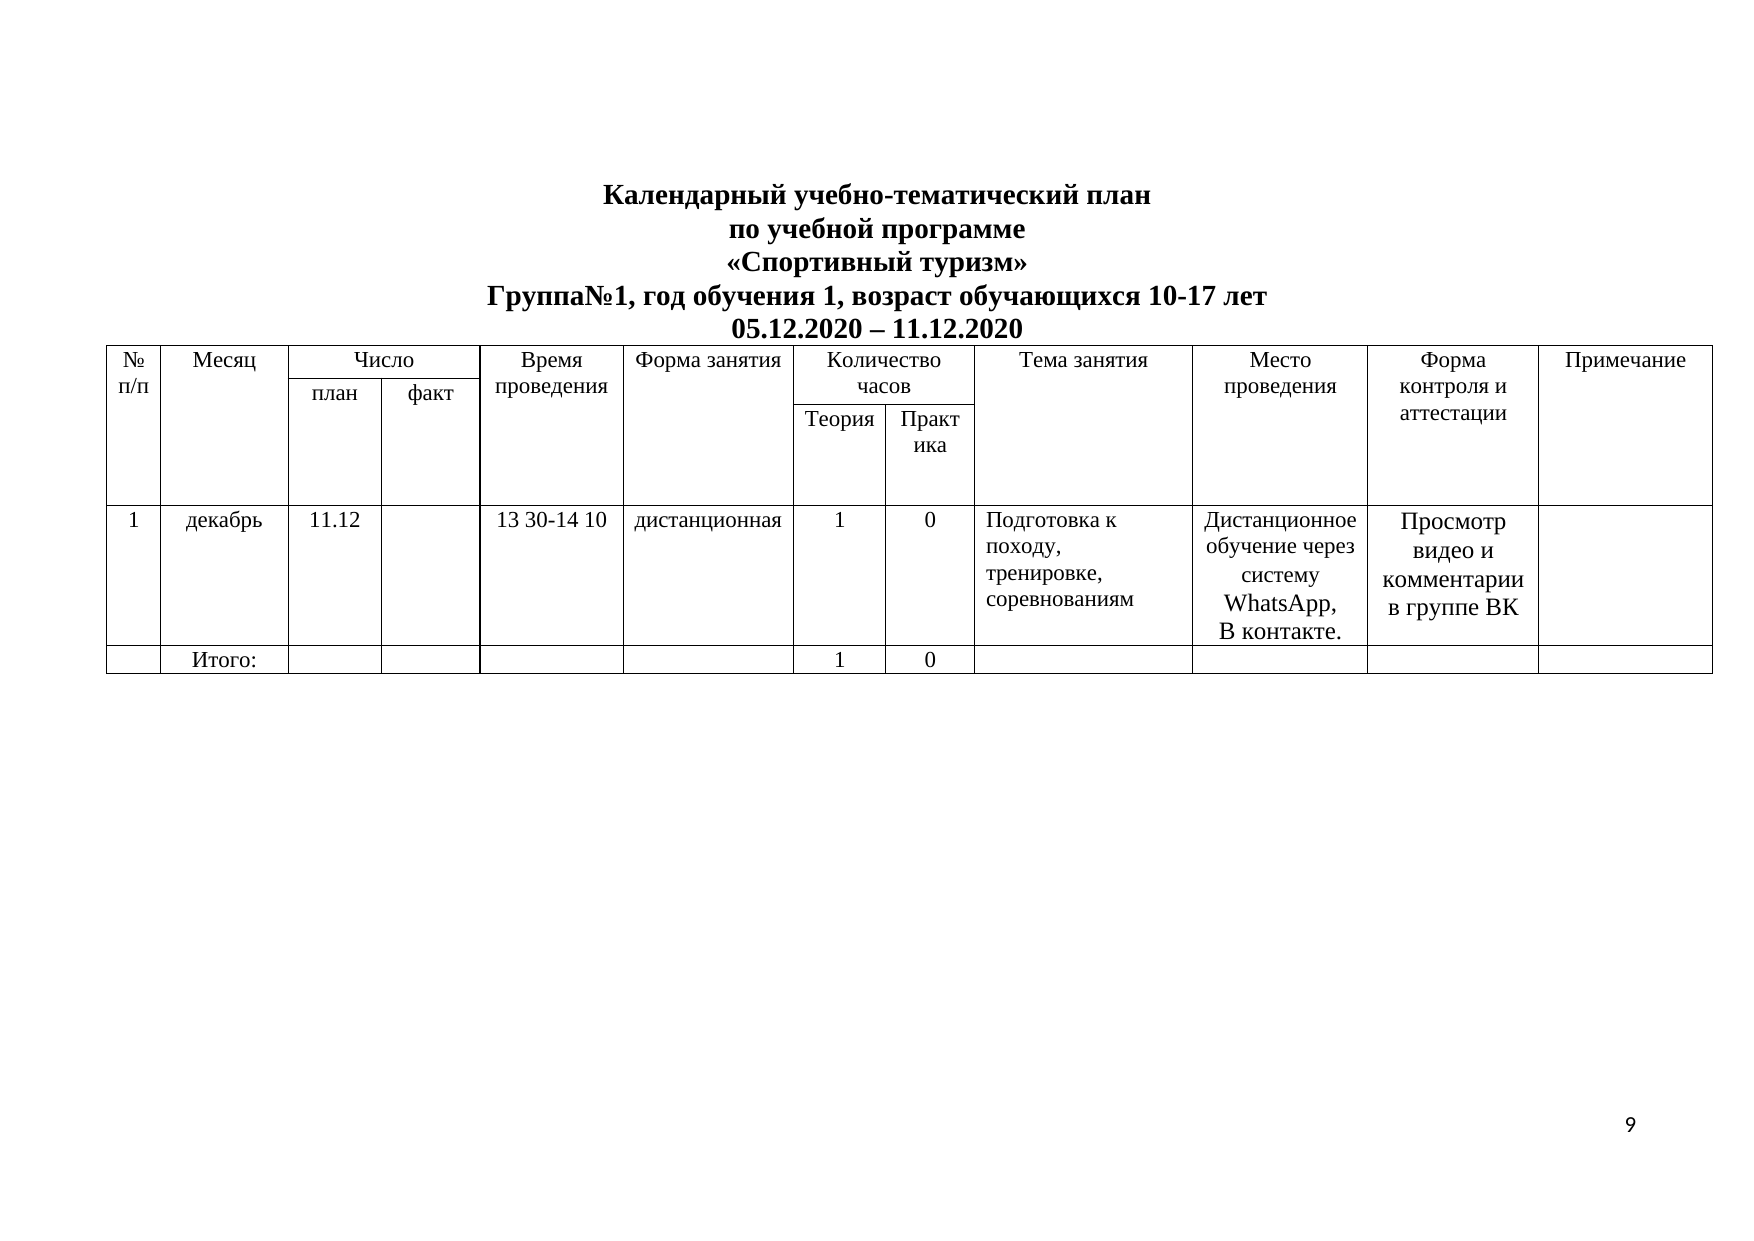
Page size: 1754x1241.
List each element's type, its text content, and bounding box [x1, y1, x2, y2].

table_cell Теория [794, 405, 885, 505]
table_cell [1539, 506, 1712, 645]
table_cell [289, 646, 381, 672]
table_header № п/п [107, 346, 160, 505]
table_header Примечание [1539, 346, 1712, 505]
table_cell 13 30-14 10 [481, 506, 623, 645]
text Календарный учебно-тематический план [118, 177, 1636, 211]
table_cell [624, 646, 793, 672]
table_header Форма контроля и аттестации [1368, 346, 1538, 505]
table_header Тема занятия [975, 346, 1192, 505]
table_cell план [289, 379, 381, 505]
text «Спортивный туризм» [118, 244, 1636, 278]
table_cell 11.12 [289, 506, 381, 645]
table_cell факт [382, 379, 479, 505]
table_cell Подготовка к походу, тренировке, соревнованиям [975, 506, 1192, 645]
table_header Месяц [161, 346, 288, 505]
table_header Место проведения [1193, 346, 1367, 505]
table_header Число [289, 346, 479, 378]
table_cell декабрь [161, 506, 288, 645]
text Группа№1, год обучения 1, возраст обучающихся 10-17 лет [118, 278, 1636, 311]
table_cell дистанционная [624, 506, 793, 645]
table_cell Практика [886, 405, 974, 505]
table_header Форма занятия [624, 346, 793, 505]
table_cell Просмотр видео и комментарии в группе ВК [1368, 506, 1538, 645]
table_cell [107, 646, 160, 672]
text 05.12.2020 – 11.12.2020 [118, 311, 1636, 345]
table_cell 0 [886, 506, 974, 645]
table_header Время проведения [481, 346, 623, 505]
table_cell [975, 646, 1192, 672]
table_cell 0 [886, 646, 974, 672]
table_cell [1193, 646, 1367, 672]
table_cell [382, 646, 479, 672]
table_cell 1 [794, 506, 885, 645]
table_cell [481, 646, 623, 672]
table_cell [1368, 646, 1538, 672]
text по учебной программе [118, 211, 1636, 244]
table_cell [1539, 646, 1712, 672]
table_cell 1 [794, 646, 885, 672]
table_cell 1 [107, 506, 160, 645]
table_cell Дистанционное обучение через систему WhatsApp, В контакте. [1193, 506, 1367, 645]
table_cell Итого: [161, 646, 288, 672]
table_header Количество часов [794, 346, 974, 404]
table_cell [382, 506, 479, 645]
